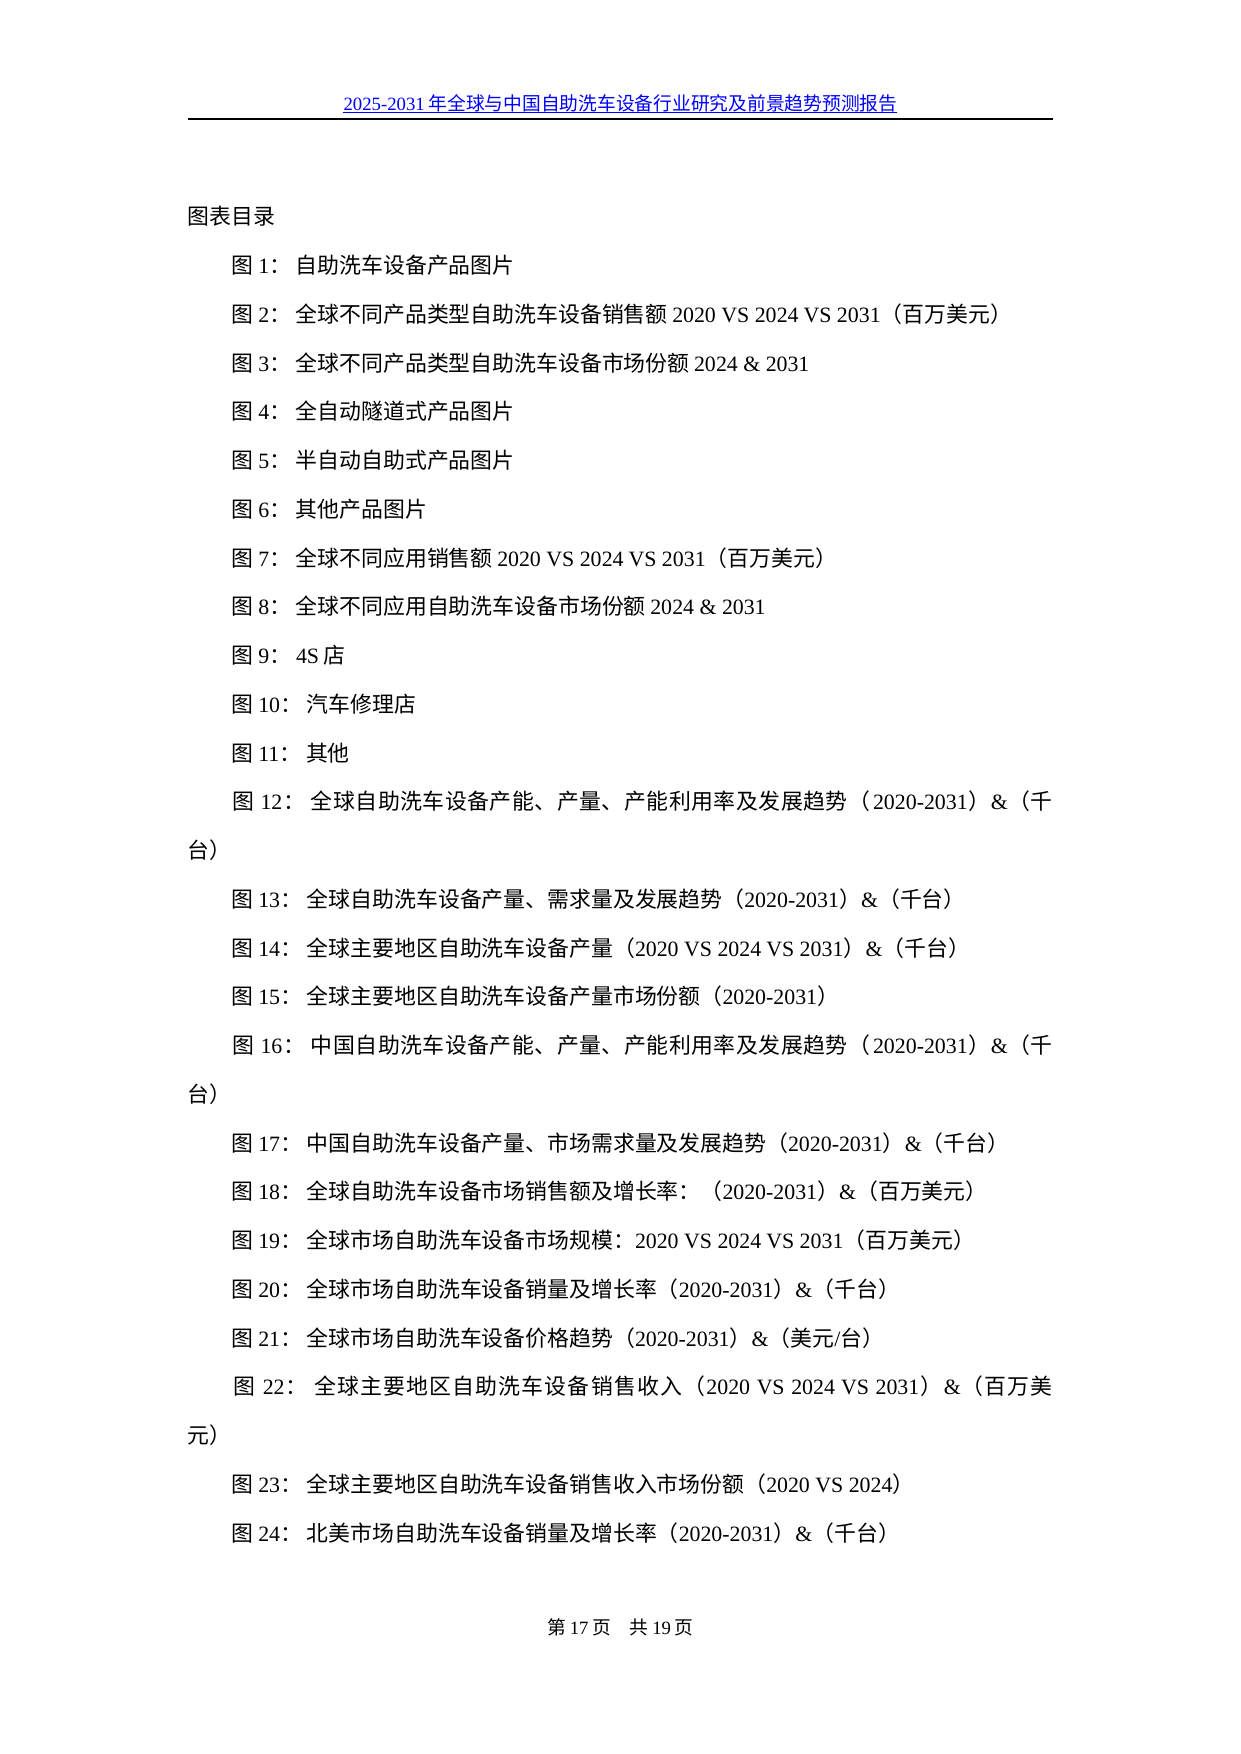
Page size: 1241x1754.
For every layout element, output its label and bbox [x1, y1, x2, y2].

text [187, 150, 1053, 1548]
